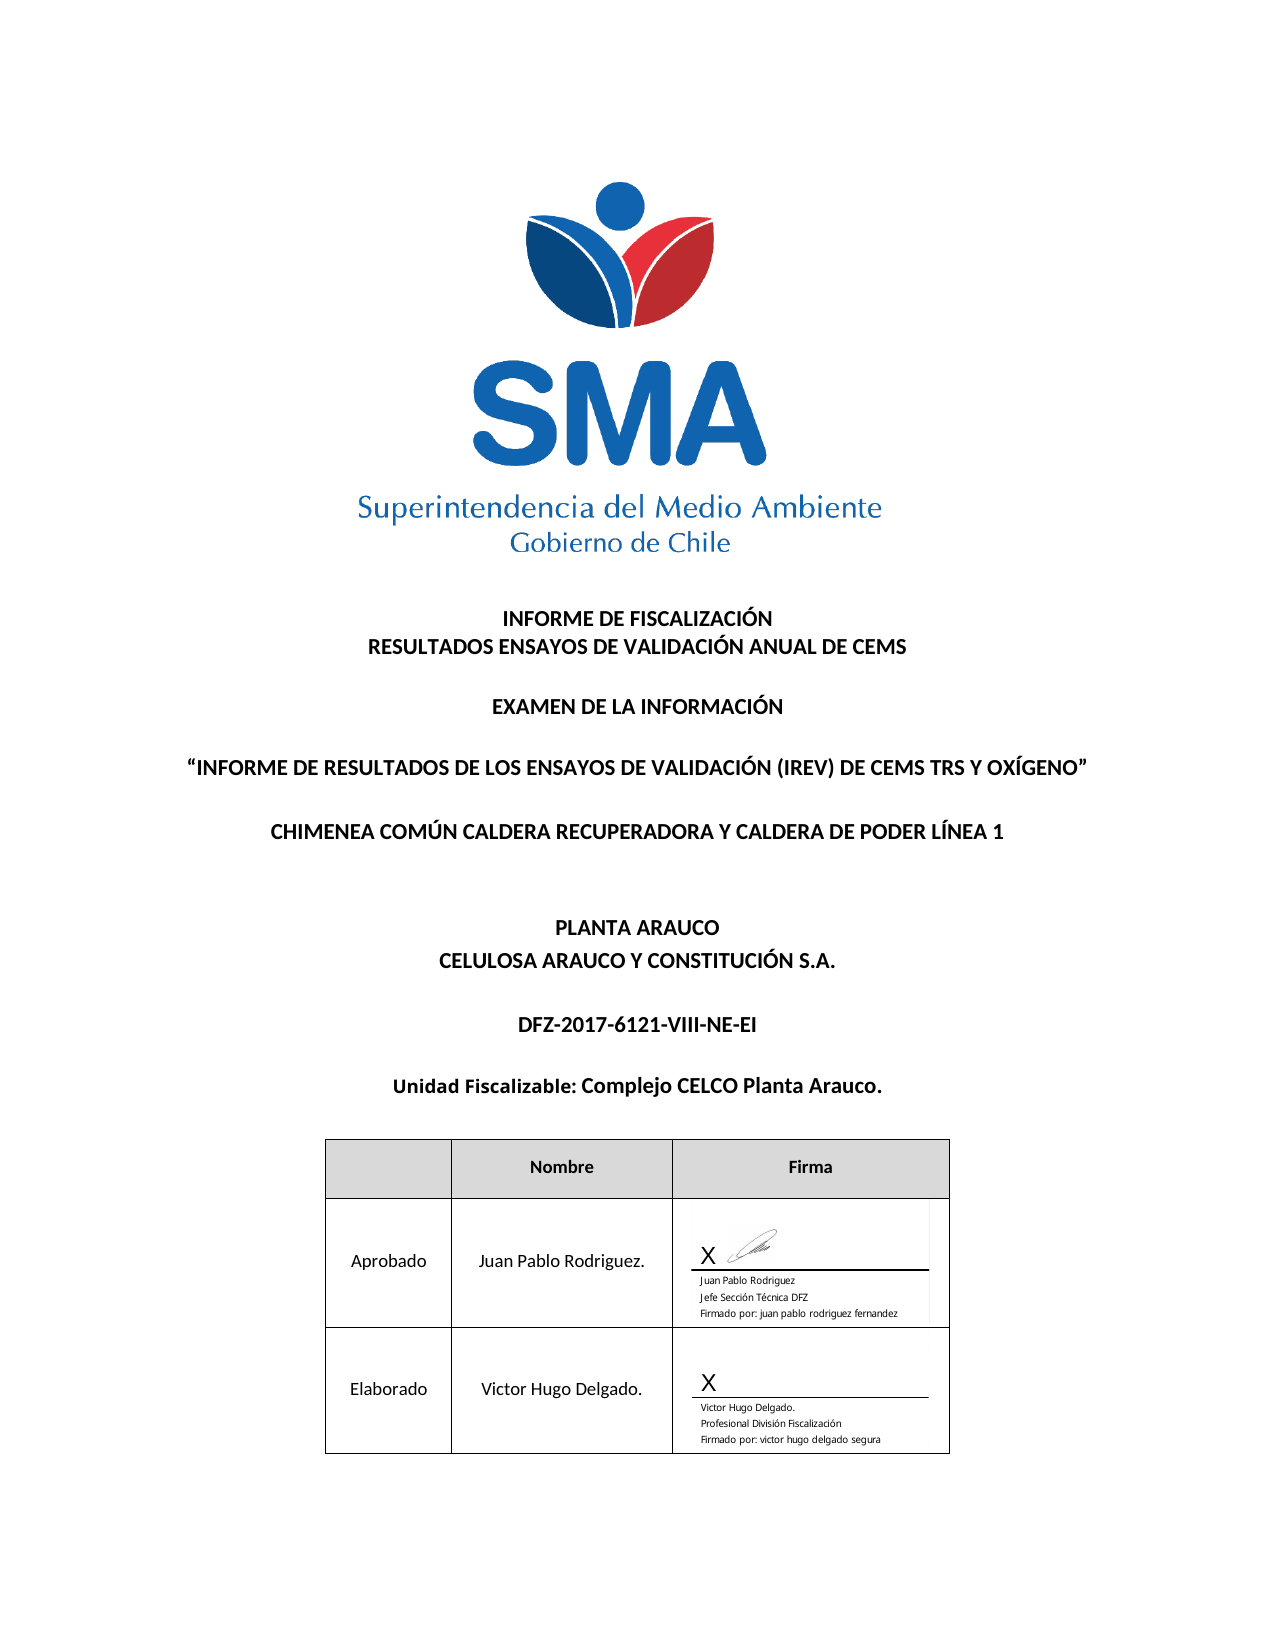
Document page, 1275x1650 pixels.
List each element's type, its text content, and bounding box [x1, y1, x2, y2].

text CHIMENEA COMÚN CALDERA RECUPERADORA Y CALDERA DE PODER LÍNEA 1 [118, 817, 1157, 845]
text RESULTADOS ENSAYOS DE VALIDACIÓN ANUAL DE CEMS [118, 632, 1157, 660]
table_header Nombre [452, 1140, 672, 1198]
text EXAMEN DE LA INFORMACIÓN [118, 692, 1157, 720]
picture [318, 153, 908, 589]
text PLANTA ARAUCO [118, 913, 1157, 942]
text “INFORME DE RESULTADOS DE LOS ENSAYOS DE VALIDACIÓN (IREV) DE CEMS TRS Y OXÍGENO” [118, 753, 1157, 781]
table_cell Victor Hugo Delgado. [452, 1328, 672, 1453]
table_cell [673, 1199, 949, 1327]
text INFORME DE FISCALIZACIÓN [118, 604, 1157, 632]
text DFZ-2017-6121-VIII-NE-EI [118, 1010, 1157, 1038]
text CELULOSA ARAUCO Y CONSTITUCIÓN S.A. [118, 946, 1157, 974]
table_cell Aprobado [326, 1199, 451, 1327]
table_cell Juan Pablo Rodriguez. [452, 1199, 672, 1327]
table_header [326, 1140, 451, 1198]
table_cell [673, 1328, 949, 1453]
table_header Firma [673, 1140, 949, 1198]
table_cell Elaborado [326, 1328, 451, 1453]
text Unidad Fiscalizable: Complejo CELCO Planta Arauco. [118, 1072, 1157, 1099]
